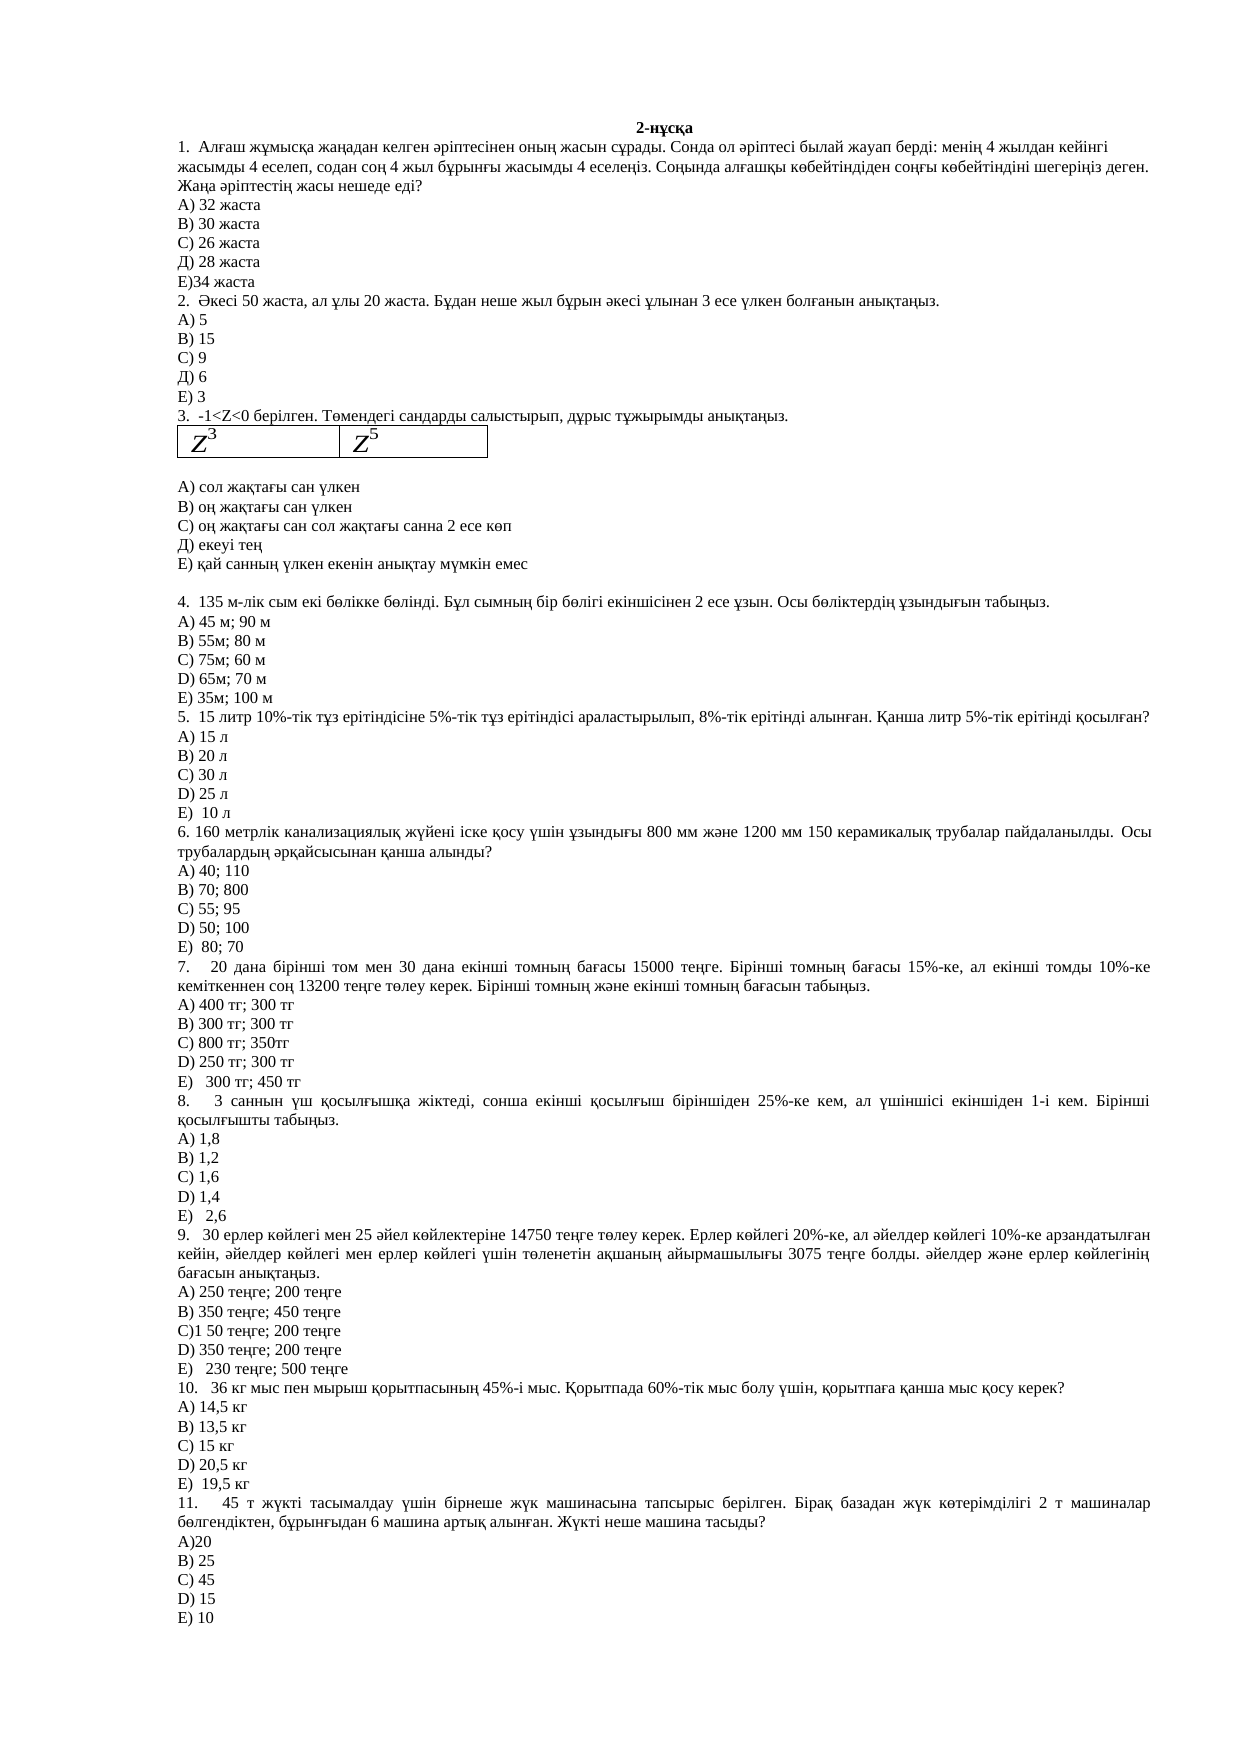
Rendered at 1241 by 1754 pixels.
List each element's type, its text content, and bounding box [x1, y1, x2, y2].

text С) 30 л [177, 765, 1152, 784]
text А) 1,8 [177, 1129, 1152, 1148]
text 2-нұсқа [177, 118, 1152, 137]
text С) 800 тг; 350тг [177, 1033, 1152, 1052]
text Е)34 жаста [177, 271, 1152, 291]
text Д) 28 жаста [177, 252, 1152, 271]
text А) 14,5 кг [177, 1397, 1152, 1416]
text E) 2,6 [177, 1206, 1152, 1225]
text С) 15 кг [177, 1436, 1152, 1455]
text Е) 3 [177, 386, 1152, 406]
text D) 25 л [177, 784, 1152, 803]
text 2. Әкесі 50 жаста, ал ұлы 20 жаста. Бұдан неше жыл бұрын әкесі ұлынан 3 есе үлкен болғанын анықтаңыз. [177, 291, 1152, 310]
text D) 250 тг; 300 тг [177, 1052, 1152, 1071]
text E) 230 теңге; 500 теңге [177, 1359, 1152, 1378]
text 6. 160 метрлік канализациялық жүйені іске қосу үшін ұзындығы 800 мм және 1200 мм 150 керамикалық трубалар пайдаланылды. Осы трубалардың әрқайсысынан қанша алынды? [177, 822, 1152, 861]
text С) оң жақтағы сан сол жақтағы санна 2 есе көп [177, 516, 1152, 535]
text D) 20,5 кг [177, 1455, 1152, 1474]
text E) 10 [177, 1608, 1152, 1627]
text D) 350 теңге; 200 теңге [177, 1340, 1152, 1359]
text 3. -1<Z<0 берілген. Төмендегі сандарды салыстырып, дұрыс тұжырымды анықтаңыз. [177, 406, 1152, 425]
table_header [178, 426, 339, 457]
text А) сол жақтағы сан үлкен [177, 477, 1152, 496]
text А)20 [177, 1531, 1152, 1551]
text Д) екеуі тең [177, 535, 1152, 554]
text С) 1,6 [177, 1167, 1152, 1186]
text А) 15 л [177, 726, 1152, 746]
text В) 1,2 [177, 1148, 1152, 1167]
text 4. 135 м-лік сым екі бөлікке бөлінді. Бұл сымның бір бөлігі екіншісінен 2 есе ұзын. Осы бөліктердің ұзындығын табыңыз. [177, 592, 1152, 611]
text В) 13,5 кг [177, 1416, 1152, 1436]
text Д) 6 [177, 367, 1152, 386]
text D) 15 [177, 1589, 1152, 1608]
text В) 70; 800 [177, 880, 1152, 899]
text В) 30 жаста [177, 214, 1152, 233]
text 9. 30 ерлер көйлегі мен 25 әйел көйлектеріне 14750 теңге төлеу керек. Ерлер көйлегі 20%-ке, ал әйелдер көйлегі 10%-ке арзандатылған кейін, әйелдер көйлегі мен ерлер көйлегі үшін төленетін ақшаның айырмашылығы 3075 теңге болды. әйелдер және ерлер көйлегінің бағасын анықтаңыз. [177, 1225, 1152, 1282]
text 5. 15 литр 10%-тік тұз ерітіндісіне 5%-тік тұз ерітіндісі араластырылып, 8%-тік ерітінді алынған. Қанша литр 5%-тік ерітінді қосылған? [177, 707, 1152, 726]
text E) 80; 70 [177, 937, 1152, 956]
text А) 400 тг; 300 тг [177, 995, 1152, 1014]
text С) 55; 95 [177, 899, 1152, 918]
text 8. 3 саннын үш қосылғышқа жіктеді, сонша екінші қосылғыш біріншіден 25%-ке кем, ал үшіншісі екіншіден 1-і кем. Бірінші қосылғышты табыңыз. [177, 1091, 1152, 1129]
text 10. 36 кг мыс пен мырыш қорытпасының 45%-і мыс. Қорытпада 60%-тік мыс болу үшін, қорытпаға қанша мыс қосу керек? [177, 1378, 1152, 1397]
text А) 250 теңге; 200 теңге [177, 1282, 1152, 1301]
text D) 1,4 [177, 1186, 1152, 1206]
text Е) қай санның үлкен екенін анықтау мүмкін емес [177, 554, 1152, 573]
text В) 300 тг; 300 тг [177, 1014, 1152, 1033]
text E) 35м; 100 м [177, 688, 1152, 707]
text 7. 20 дана бірінші том мен 30 дана екінші томның бағасы 15000 теңге. Бірінші томның бағасы 15%-ке, ал екінші томды 10%-ке кеміткеннен соң 13200 теңге төлеу керек. Бірінші томның және екінші томның бағасын табыңыз. [177, 956, 1152, 995]
text С) 45 [177, 1570, 1152, 1589]
text В) 15 [177, 329, 1152, 348]
text С)1 50 теңге; 200 теңге [177, 1321, 1152, 1340]
text В) 55м; 80 м [177, 631, 1152, 650]
text А) 40; 110 [177, 861, 1152, 880]
text А) 32 жаста [177, 195, 1152, 214]
text С) 75м; 60 м [177, 650, 1152, 669]
text С) 9 [177, 348, 1152, 367]
text E) 19,5 кг [177, 1474, 1152, 1493]
text С) 26 жаста [177, 233, 1152, 252]
text В) 350 теңге; 450 теңге [177, 1301, 1152, 1321]
table_header [340, 426, 487, 457]
text В) 25 [177, 1551, 1152, 1570]
text 11. 45 т жүкті тасымалдау үшін бірнеше жүк машинасына тапсырыс берілген. Бірақ базадан жүк көтерімділігі 2 т машиналар бөлгендіктен, бұрынғыдан 6 машина артық алынған. Жүкті неше машина тасыды? [177, 1493, 1152, 1531]
text 1. Алғаш жұмысқа жаңадан келген әріптесінен оның жасын сұрады. Сонда ол әріптесі былай жауап берді: менің 4 жылдан кейінгі жасымды 4 еселеп, содан соң 4 жыл бұрынғы жасымды 4 еселеңіз. Соңында алғашқы көбейтіндіден соңғы көбейтіндіні шегеріңіз деген. Жаңа әріптестің жасы нешеде еді? [177, 137, 1152, 195]
text В) 20 л [177, 746, 1152, 765]
text D) 65м; 70 м [177, 669, 1152, 688]
text E) 10 л [177, 803, 1152, 822]
text D) 50; 100 [177, 918, 1152, 937]
text В) оң жақтағы сан үлкен [177, 496, 1152, 516]
text А) 45 м; 90 м [177, 611, 1152, 631]
text А) 5 [177, 310, 1152, 329]
text E) 300 тг; 450 тг [177, 1071, 1152, 1091]
